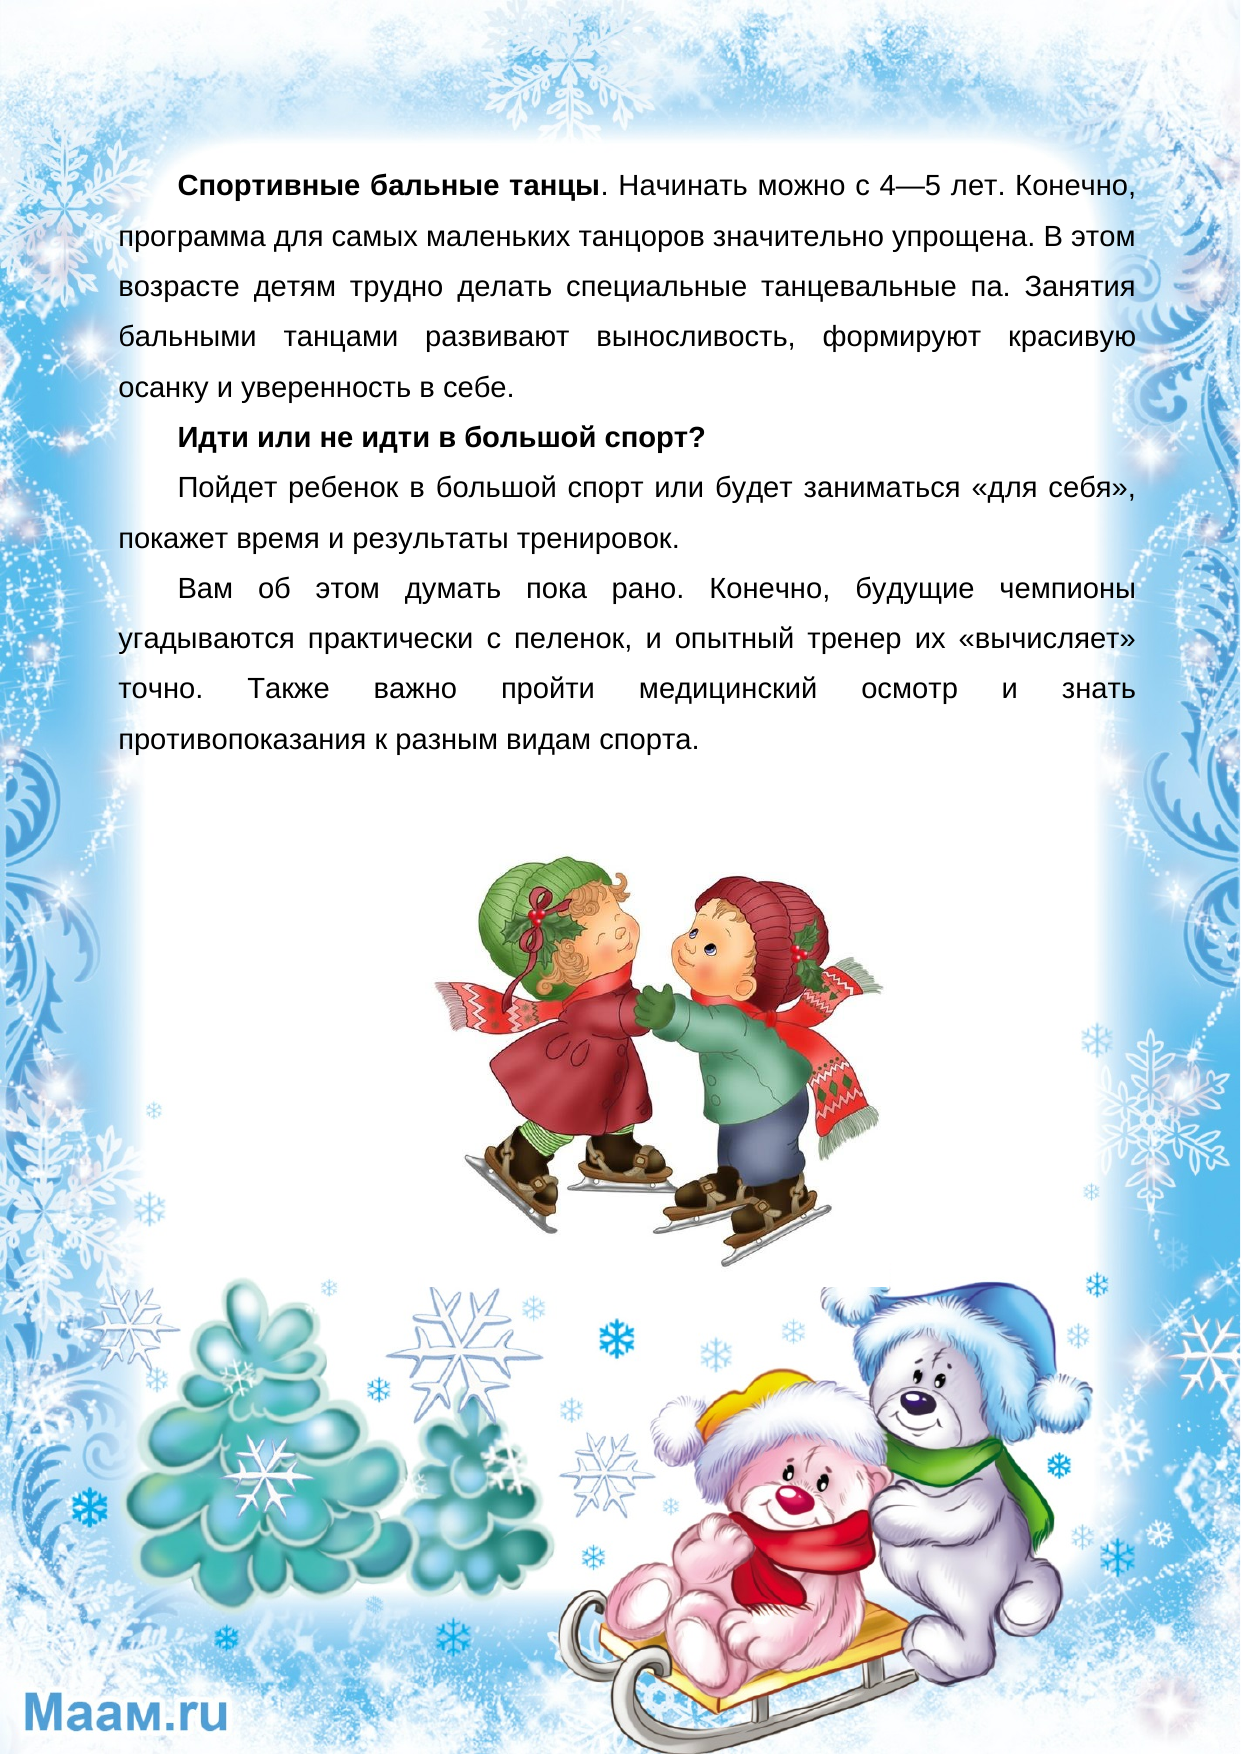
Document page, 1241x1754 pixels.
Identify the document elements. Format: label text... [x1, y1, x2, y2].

text Вам об этом думать пока рано. Конечно, будущие чемпионы угадываются практически с пеленок, и опытный тренер их «вычисляет» точно. Также важно пройти медицинский осмотр и знать противопоказания к разным видам спорта. [118, 571, 1137, 755]
text Пойдет ребенок в большой спорт или будет заниматься «для себя», покажет время и результаты тренировок. [118, 470, 1137, 554]
text Спортивные бальные танцы. Начинать можно с 4—5 лет. Конечно, программа для самых маленьких танцоров значительно упрощена. В этом возрасте детям трудно делать специальные танцевальные па. Занятия бальными танцами развивают выносливость, формируют красивую осанку и уверенность в себе. [118, 168, 1137, 403]
text Идти или не идти в большой спорт? [118, 420, 1137, 453]
picture [0, 0, 1241, 1754]
